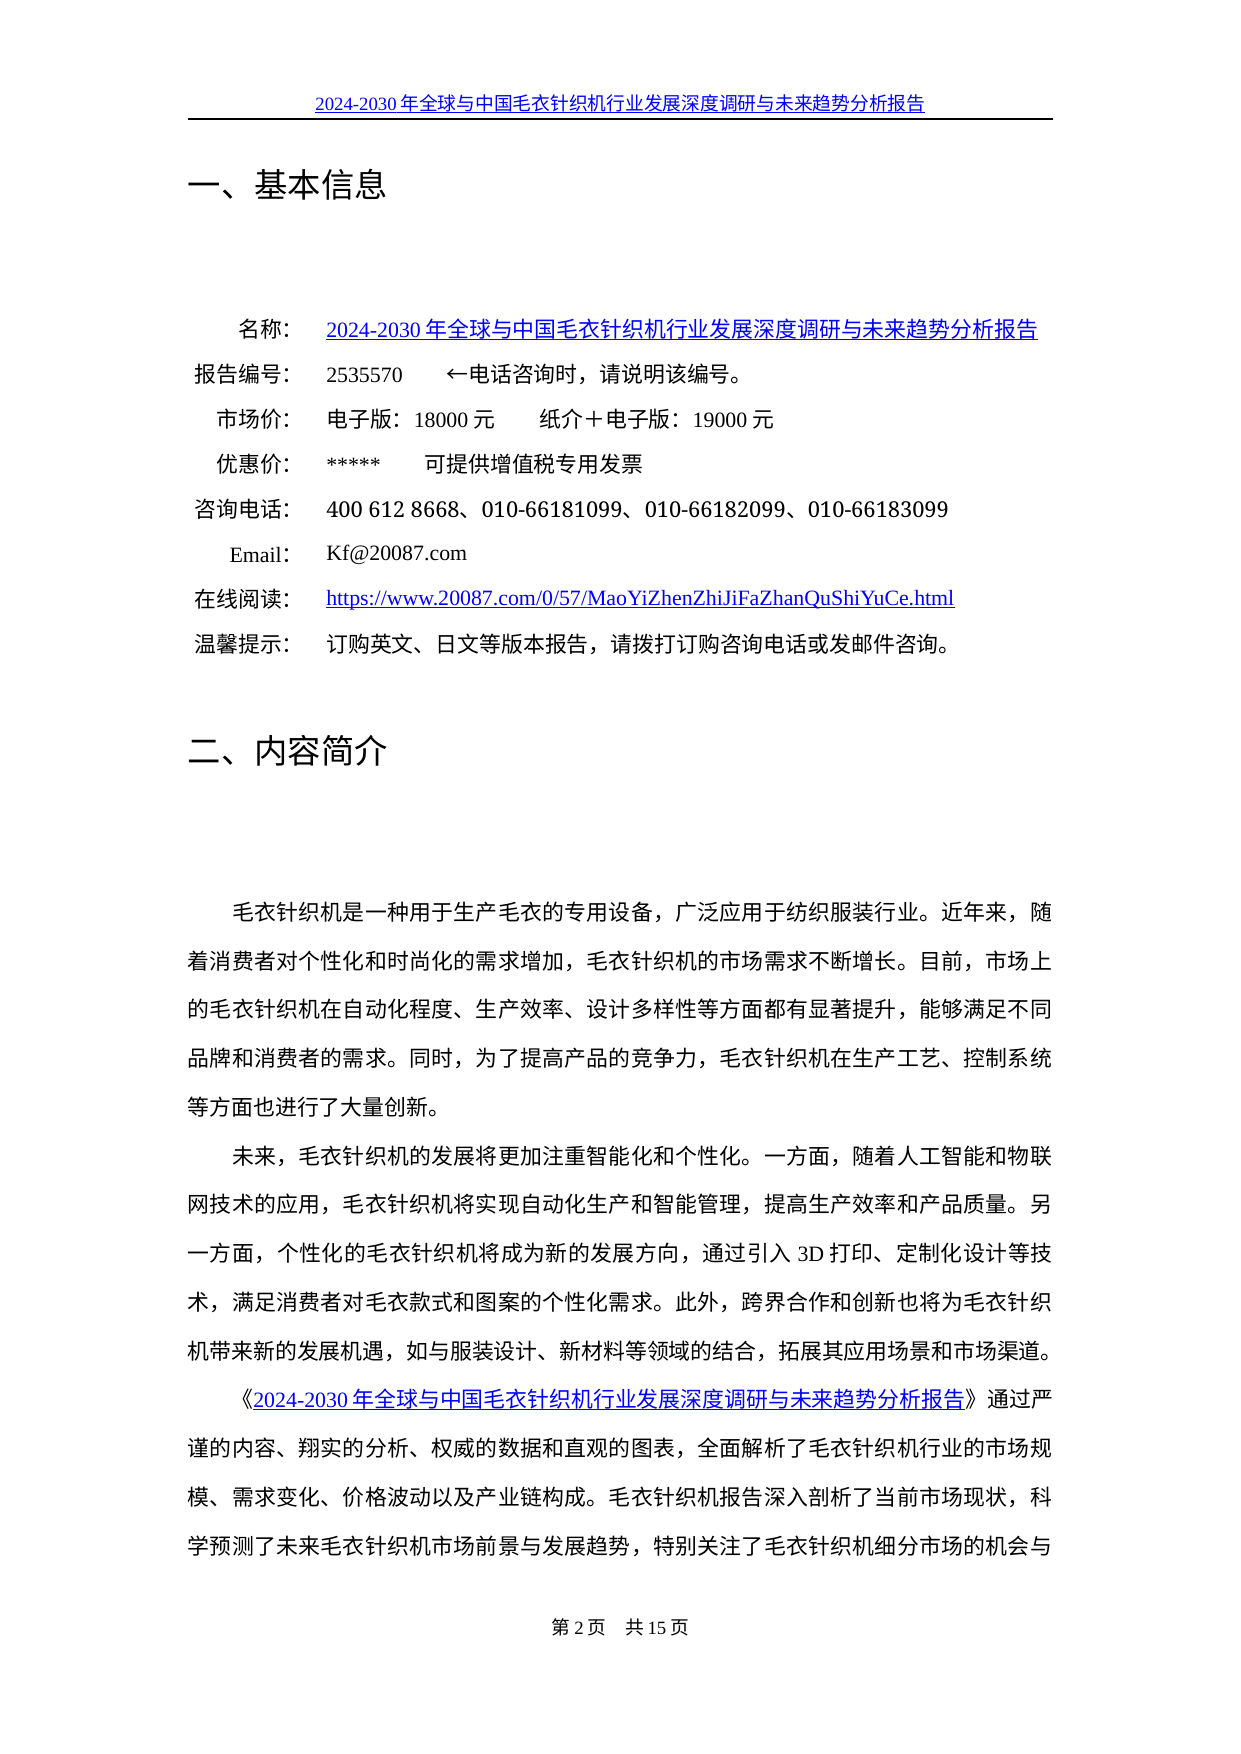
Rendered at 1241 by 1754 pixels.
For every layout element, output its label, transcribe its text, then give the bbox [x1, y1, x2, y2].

table_cell 咨询电话： [167, 492, 315, 537]
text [187, 894, 1053, 1561]
table_cell 电子版：18000 元 纸介＋电子版：19000 元 [315, 402, 1073, 447]
title 一、基本信息 [187, 150, 1053, 215]
table_cell [315, 582, 1073, 627]
table_cell 400 612 8668、010-66181099、010-66182099、010-66183099 [315, 492, 1073, 537]
table_header 2024-2030年全球与中国毛衣针织机行业发展深度调研与未来趋势分析报告 [315, 312, 1073, 357]
table_cell 2535570 ←电话咨询时，请说明该编号。 [315, 357, 1073, 402]
title 二、内容简介 [187, 717, 1053, 782]
table_header 名称： [167, 312, 315, 357]
table_cell 报告编号： [167, 357, 315, 402]
table_cell 订购英文、日文等版本报告，请拨打订购咨询电话或发邮件咨询。 [315, 627, 1073, 672]
table_cell Email： [167, 537, 315, 582]
table_cell 优惠价： [167, 447, 315, 492]
table_cell 温馨提示： [167, 627, 315, 672]
table_cell ***** 可提供增值税专用发票 [315, 447, 1073, 492]
table_cell Kf@20087.com [315, 537, 1073, 582]
table_cell 市场价： [167, 402, 315, 447]
table_cell 在线阅读： [167, 582, 315, 627]
